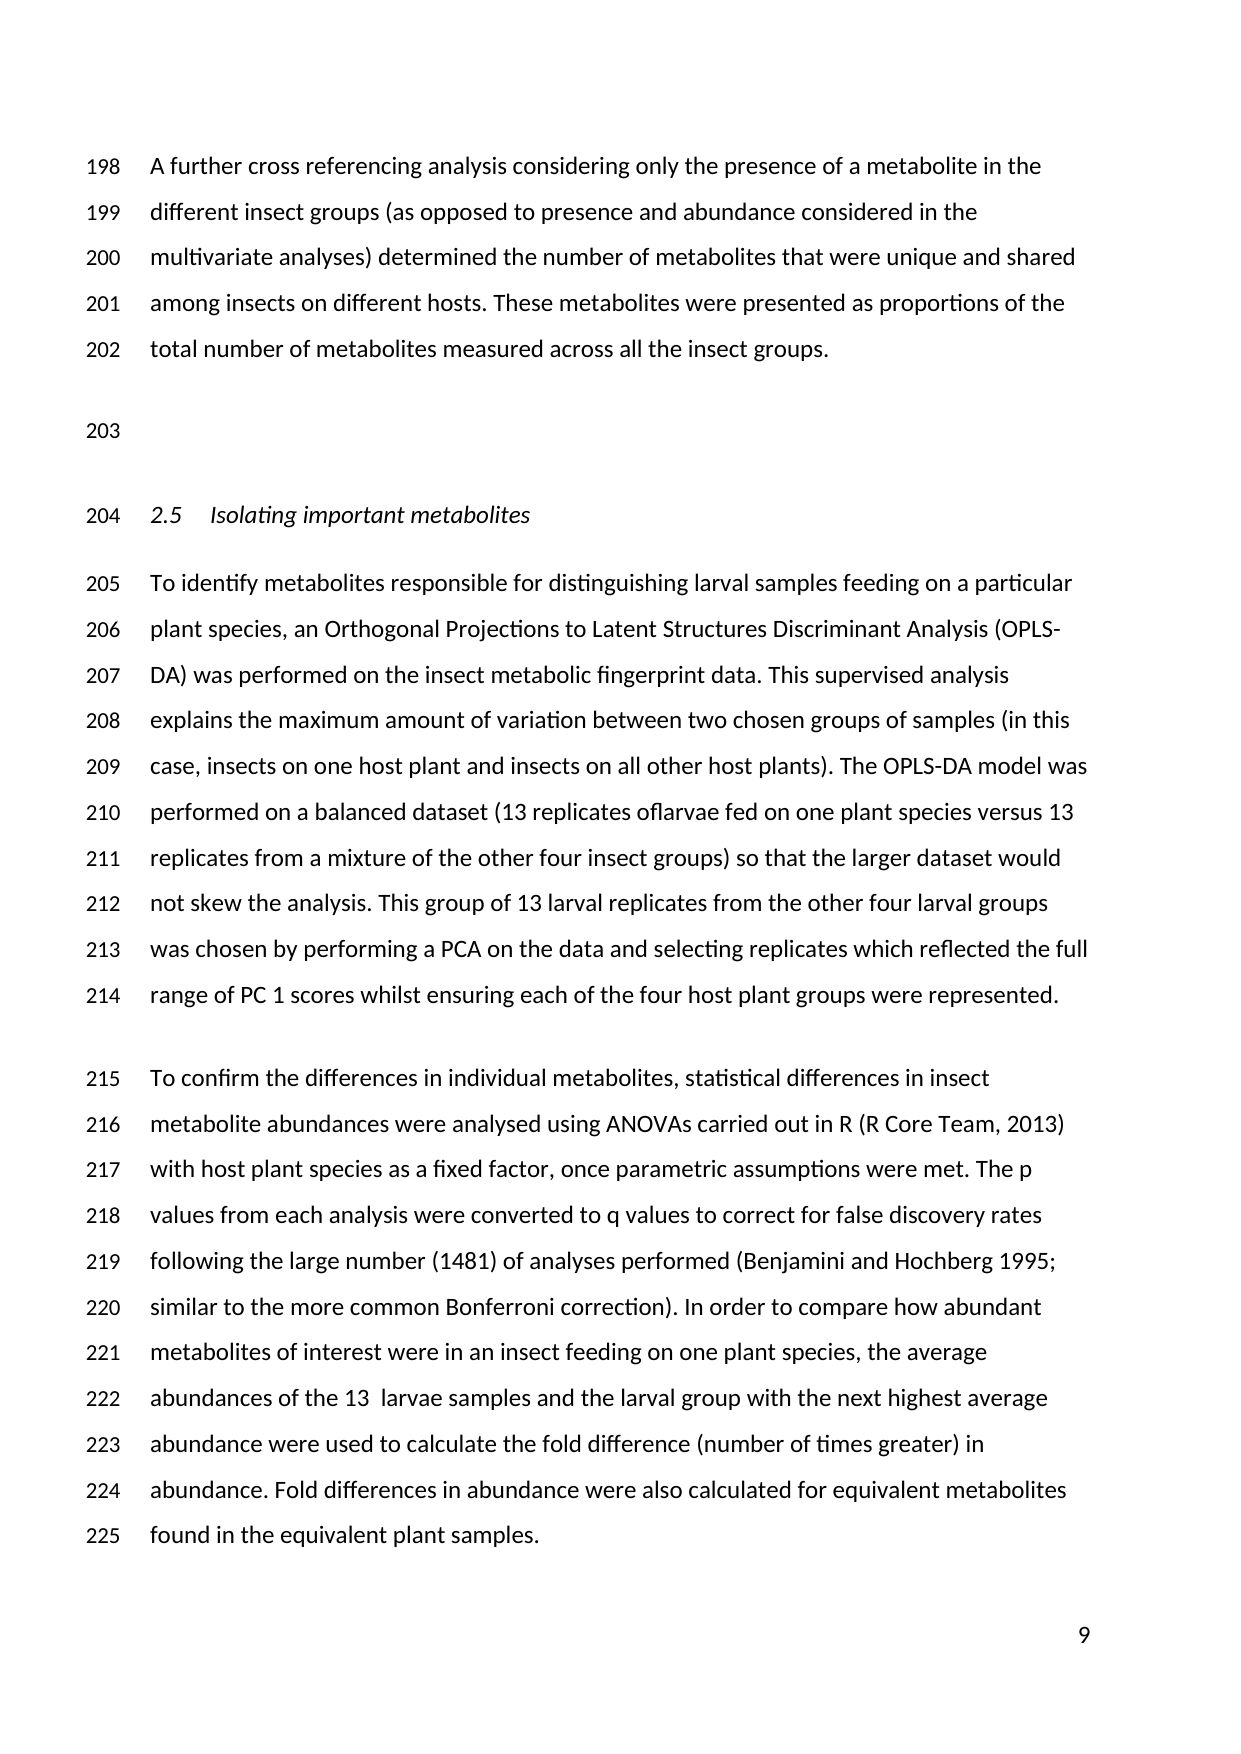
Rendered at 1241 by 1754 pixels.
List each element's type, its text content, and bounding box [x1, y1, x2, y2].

text A further cross referencing analysis considering only the presence of a metabolite in the different insect groups (as opposed to presence and abundance considered in the multivariate analyses) determined the number of metabolites that were unique and shared among insects on different hosts. These metabolites were presented as proportions of the total number of metabolites measured across all the insect groups. [150, 150, 1090, 363]
subtitle Isolating important metabolites [150, 499, 1090, 530]
text To confirm the differences in individual metabolites, statistical differences in insect metabolite abundances were analysed using ANOVAs carried out in R (R Core Team, 2013) with host plant species as a fixed factor, once parametric assumptions were met. The p values from each analysis were converted to q values to correct for false discovery rates following the large number (1481) of analyses performed (Benjamini and Hochberg 1995; similar to the more common Bonferroni correction). In order to compare how abundant metabolites of interest were in an insect feeding on one plant species, the average abundances of the 13 larvae samples and the larval group with the next highest average abundance were used to calculate the fold difference (number of times greater) in abundance. Fold differences in abundance were also calculated for equivalent metabolites found in the equivalent plant samples. [150, 1062, 1090, 1550]
text To identify metabolites responsible for distinguishing larval samples feeding on a particular plant species, an Orthogonal Projections to Latent Structures Discriminant Analysis (OPLS-DA) was performed on the insect metabolic fingerprint data. This supervised analysis explains the maximum amount of variation between two chosen groups of samples (in this case, insects on one host plant and insects on all other host plants). The OPLS-DA model was performed on a balanced dataset (13 replicates oflarvae fed on one plant species versus 13 replicates from a mixture of the other four insect groups) so that the larger dataset would not skew the analysis. This group of 13 larval replicates from the other four larval groups was chosen by performing a PCA on the data and selecting replicates which reflected the full range of PC 1 scores whilst ensuring each of the four host plant groups were represented. [150, 567, 1090, 1009]
